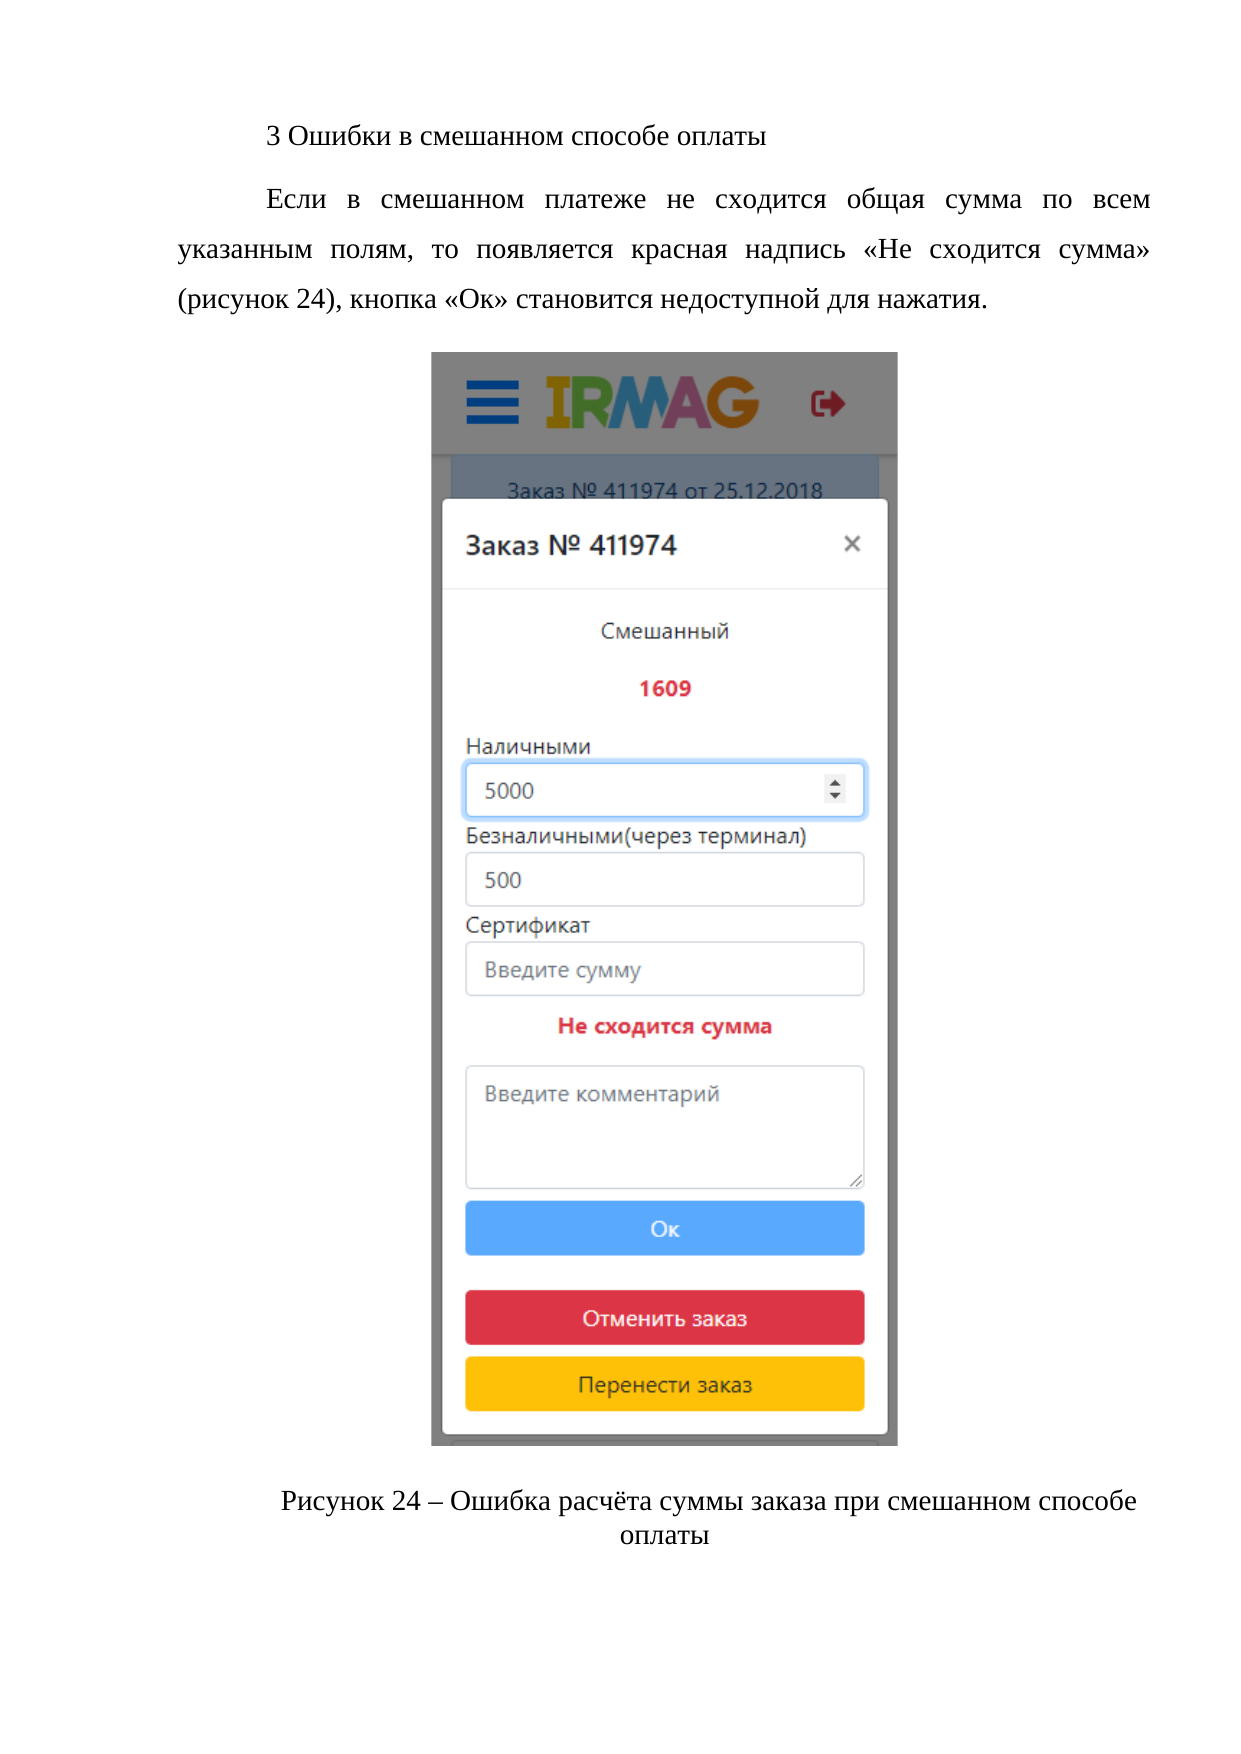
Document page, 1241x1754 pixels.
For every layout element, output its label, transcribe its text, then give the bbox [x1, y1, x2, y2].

text 3 Ошибки в смешанном способе оплаты [177, 118, 1152, 152]
text Рисунок 24 – Ошибка расчёта суммы заказа при смешанном способе оплаты [177, 1483, 1152, 1550]
picture [431, 352, 898, 1446]
text Если в смешанном платеже не сходится общая сумма по всем указанным полям, то появляется красная надпись «Не сходится сумма» (рисунок 24), кнопка «Ок» становится недоступной для нажатия. [177, 181, 1152, 315]
